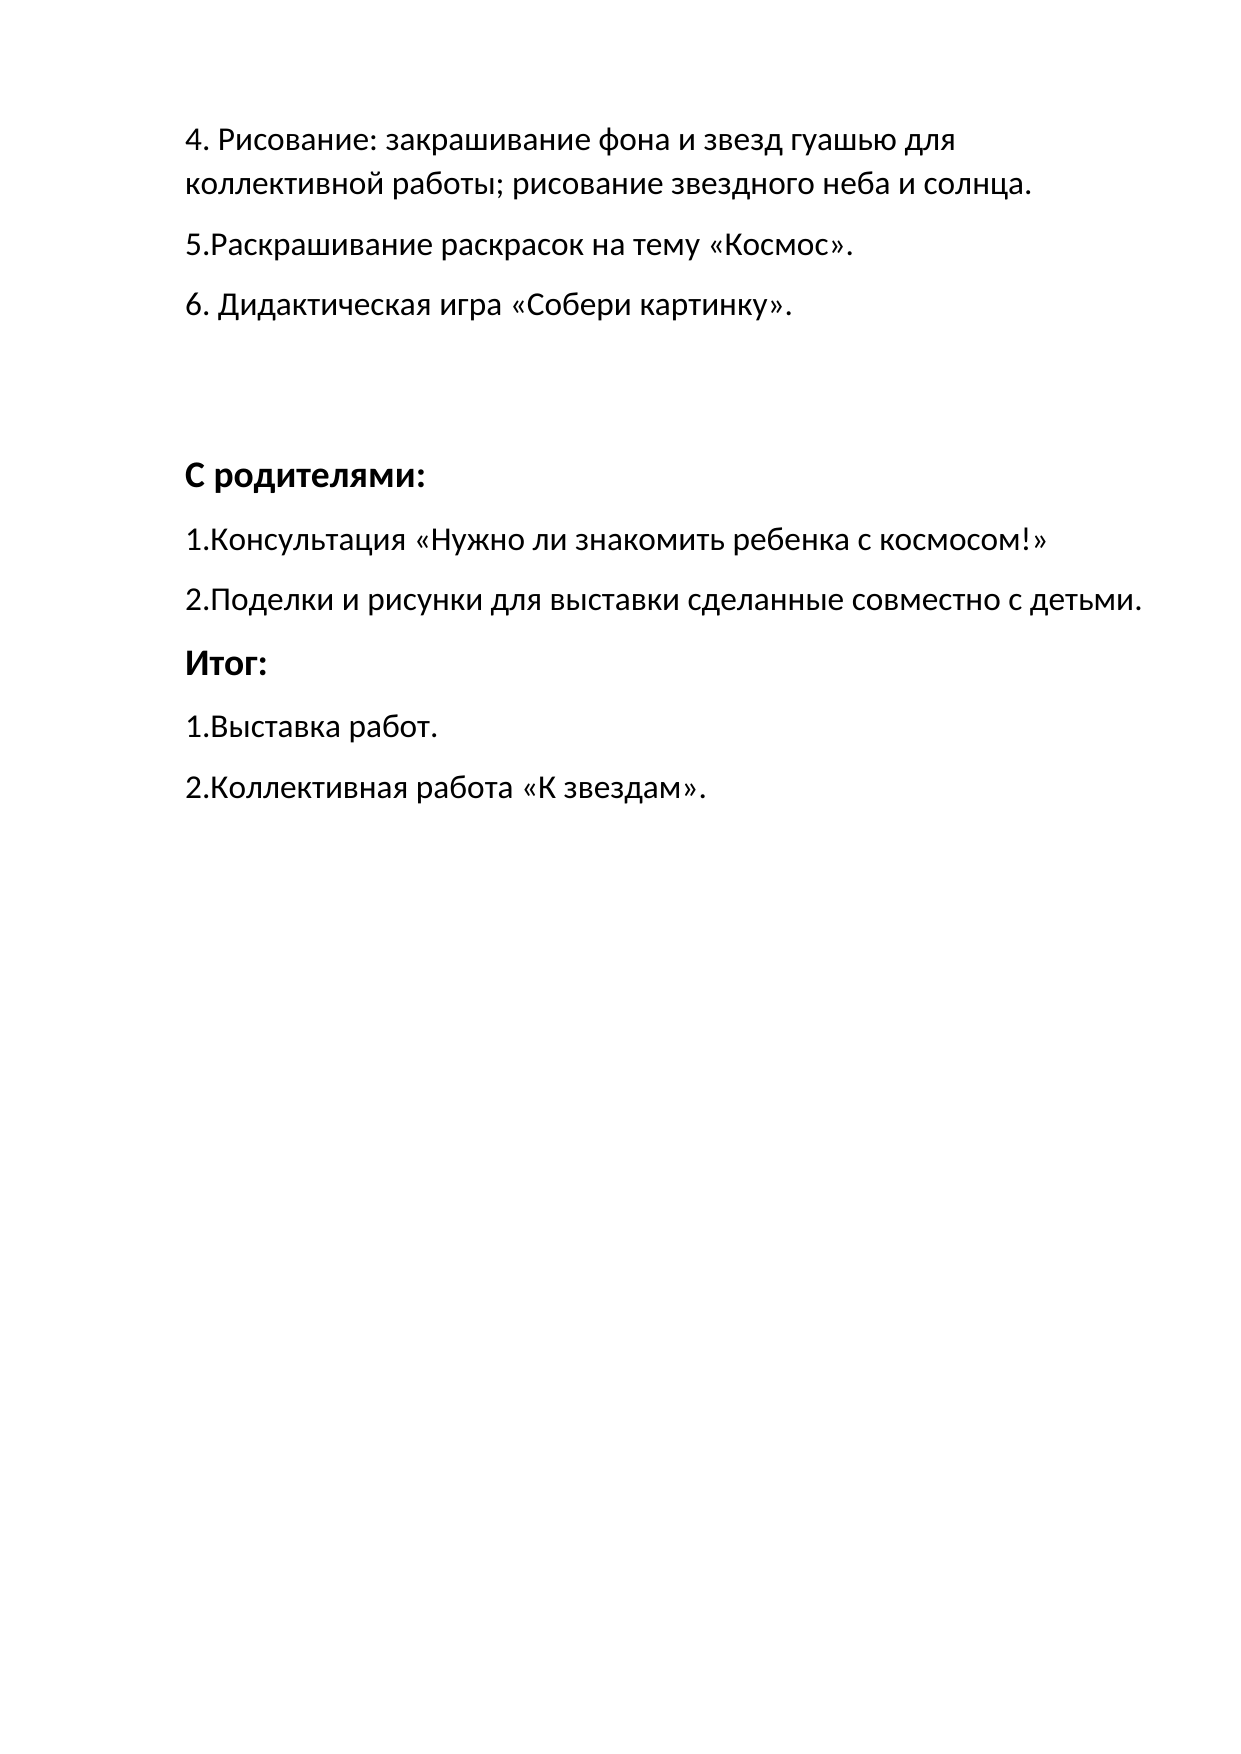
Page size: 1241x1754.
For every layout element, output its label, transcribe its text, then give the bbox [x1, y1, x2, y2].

text 5.Раскрашивание раскрасок на тему «Космос». [185, 223, 1152, 263]
text 6. Дидактическая игра «Собери картинку». [185, 283, 1152, 324]
text 4. Рисование: закрашивание фона и звезд гуашью для коллективной работы; рисование звездного неба и солнца. [185, 118, 1152, 203]
text С родителями: [185, 451, 1152, 497]
text Итог: [185, 639, 1152, 685]
text 2.Поделки и рисунки для выставки сделанные совместно с детьми. [185, 578, 1152, 619]
text 1.Выставка работ. [185, 705, 1152, 746]
text 2.Коллективная работа «К звездам». [185, 766, 1152, 806]
text 1.Консультация «Нужно ли знакомить ребенка с космосом!» [185, 518, 1152, 558]
